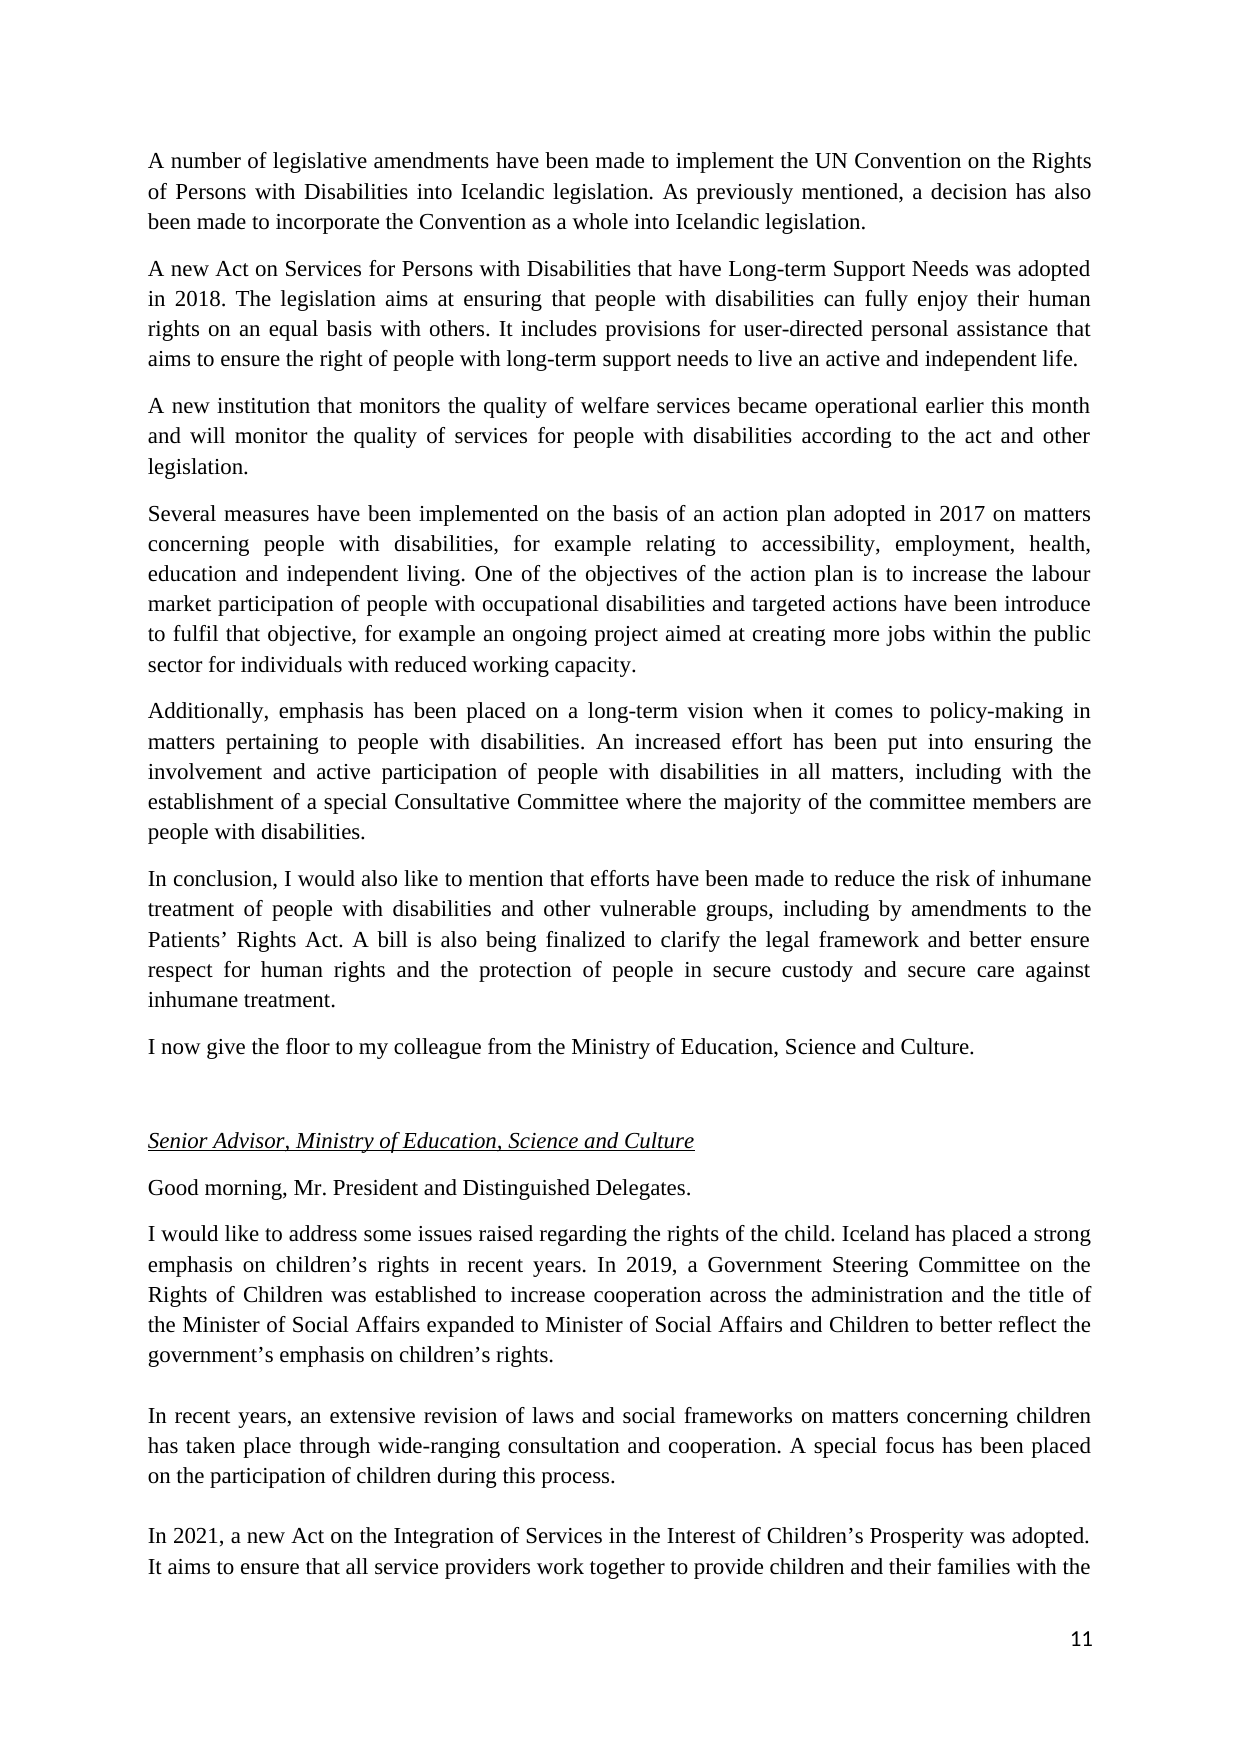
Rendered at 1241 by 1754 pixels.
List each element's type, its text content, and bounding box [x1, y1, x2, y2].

text Additionally, emphasis has been placed on a long-term vision when it comes to policy-making in matters pertaining to people with disabilities. An increased effort has been put into ensuring the involvement and active participation of people with disabilities in all matters, including with the establishment of a special Consultative Committee where the majority of the committee members are people with disabilities. [148, 698, 1093, 845]
text I now give the floor to my colleague from the Ministry of Education, Science and Culture. [148, 1033, 1093, 1059]
text A new Act on Services for Persons with Disabilities that have Long-term Support Needs was adopted in 2018. The legislation aims at ensuring that people with disabilities can fully enjoy their human rights on an equal basis with others. It includes provisions for user-directed personal assistance that aims to ensure the right of people with long-term support needs to live an active and independent life. [148, 255, 1093, 372]
text In conclusion, I would also like to mention that efforts have been made to reduce the risk of inhumane treatment of people with disabilities and other vulnerable groups, including by amendments to the Patients’ Rights Act. A bill is also being finalized to clarify the legal framework and better ensure respect for human rights and the protection of people in secure custody and secure care against inhumane treatment. [148, 865, 1093, 1012]
text In recent years, an extensive revision of laws and social frameworks on matters concerning children has taken place through wide-ranging consultation and cooperation. A special focus has been placed on the participation of children during this process. [148, 1402, 1093, 1488]
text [148, 1523, 1093, 1579]
text Good morning, Mr. President and Distinguished Delegates. [148, 1174, 1093, 1200]
text A new institution that monitors the quality of welfare services became operational earlier this month and will monitor the quality of services for people with disabilities according to the act and other legislation. [148, 392, 1093, 479]
text Senior Advisor, Ministry of Education, Science and Culture [148, 1127, 1093, 1153]
text Several measures have been implemented on the basis of an action plan adopted in 2017 on matters concerning people with disabilities, for example relating to accessibility, employment, health, education and independent living. One of the objectives of the action plan is to increase the labour market participation of people with occupational disabilities and targeted actions have been introduce to fulfil that objective, for example an ongoing project aimed at creating more jobs within the public sector for individuals with reduced working capacity. [148, 500, 1093, 677]
text A number of legislative amendments have been made to implement the UN Convention on the Rights of Persons with Disabilities into Icelandic legislation. As previously mentioned, a decision has also been made to incorporate the Convention as a whole into Icelandic legislation. [148, 148, 1093, 234]
text I would like to address some issues raised regarding the rights of the child. Iceland has placed a strong emphasis on children’s rights in recent years. In 2019, a Government Steering Committee on the Rights of Children was established to increase cooperation across the administration and the title of the Minister of Social Affairs expanded to Minister of Social Affairs and Children to better reflect the government’s emphasis on children’s rights. [148, 1221, 1093, 1368]
